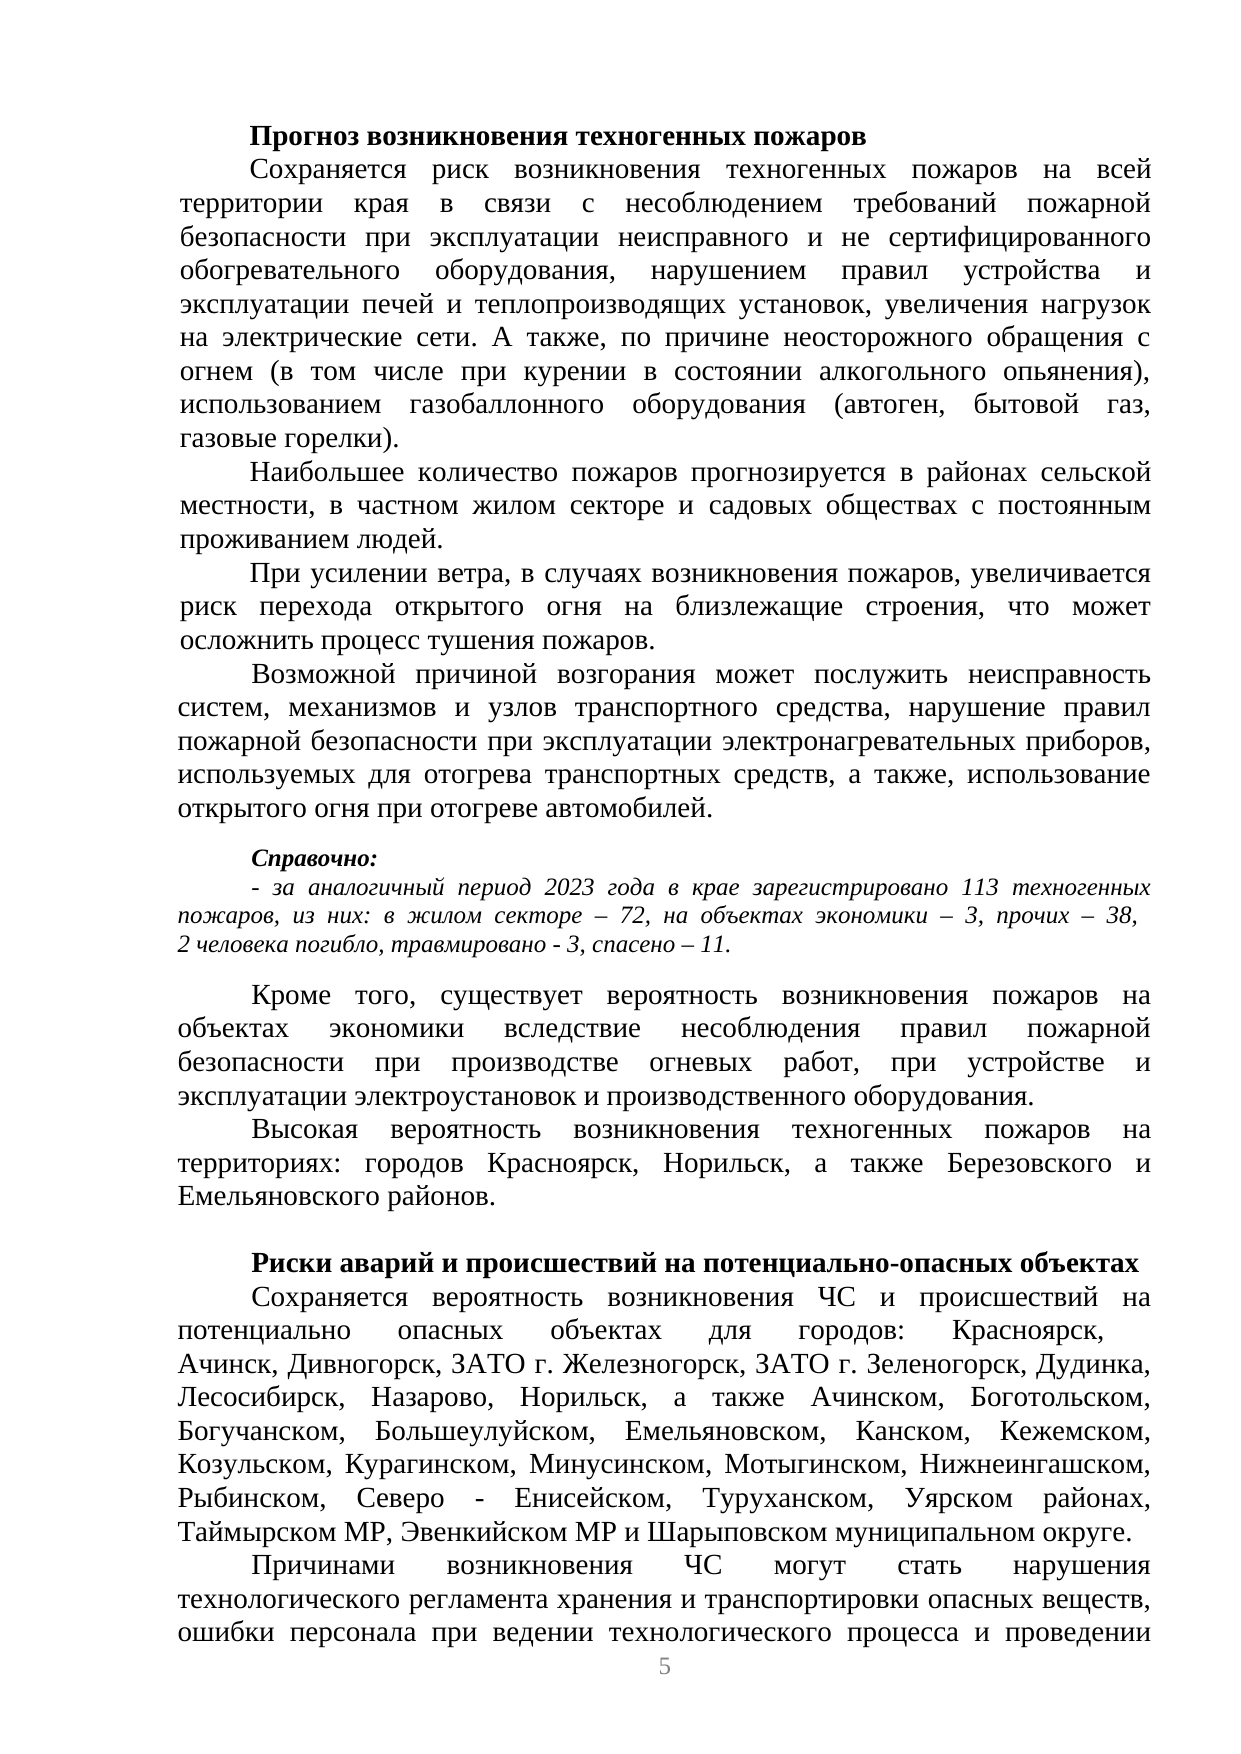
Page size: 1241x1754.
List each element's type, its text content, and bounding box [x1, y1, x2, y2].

text Риски аварий и происшествий на потенциально-опасных объектах [177, 1245, 1152, 1279]
text Справочно: [177, 843, 1152, 872]
text При усилении ветра, в случаях возникновения пожаров, увеличивается риск перехода открытого огня на близлежащие строения, что может осложнить процесс тушения пожаров. [179, 555, 1152, 656]
text Сохраняется риск возникновения техногенных пожаров на всей территории края в связи с несоблюдением требований пожарной безопасности при эксплуатации неисправного и не сертифицированного обогревательного оборудования, нарушением правил устройства и эксплуатации печей и теплопроизводящих установок, увеличения нагрузок на электрические сети. А также, по причине неосторожного обращения с огнем (в том числе при курении в состоянии алкогольного опьянения), использованием газобаллонного оборудования (автоген, бытовой газ, газовые горелки). [179, 152, 1152, 453]
text - за аналогичный период 2023 года в крае зарегистрировано 113 техногенных пожаров, из них: в жилом секторе – 72, на объектах экономики – 3, прочих – 38, 2 человека погибло, травмировано - 3, спасено – 11. [177, 872, 1152, 958]
text Кроме того, существует вероятность возникновения пожаров на объектах экономики вследствие несоблюдения правил пожарной безопасности при производстве огневых работ, при устройстве и эксплуатации электроустановок и производственного оборудования. [177, 977, 1152, 1111]
text Прогноз возникновения техногенных пожаров [177, 118, 1152, 152]
text Возможной причиной возгорания может послужить неисправность систем, механизмов и узлов транспортного средства, нарушение правил пожарной безопасности при эксплуатации электронагревательных приборов, используемых для отогрева транспортных средств, а также, использование открытого огня при отогреве автомобилей. [177, 656, 1152, 824]
text Сохраняется вероятность возникновения ЧС и происшествий на потенциально опасных объектах для городов: Красноярск, Ачинск, Дивногорск, ЗАТО г. Железногорск, ЗАТО г. Зеленогорск, Дудинка, Лесосибирск, Назарово, Норильск, а также Ачинском, Боготольском, Богучанском, Большеулуйском, Емельяновском, Канском, Кежемском, Козульском, Курагинском, Минусинском, Мотыгинском, Нижнеингашском, Рыбинском, Северо - Енисейском, Туруханском, Уярском районах, Таймырском МР, Эвенкийском МР и Шарыповском муниципальном округе. [177, 1279, 1152, 1547]
text Высокая вероятность возникновения техногенных пожаров на территориях: городов Красноярск, Норильск, а также Березовского и Емельяновского районов. [177, 1111, 1152, 1212]
text Наибольшее количество пожаров прогнозируется в районах сельской местности, в частном жилом секторе и садовых обществах с постоянным проживанием людей. [179, 454, 1152, 554]
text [177, 1547, 1152, 1648]
